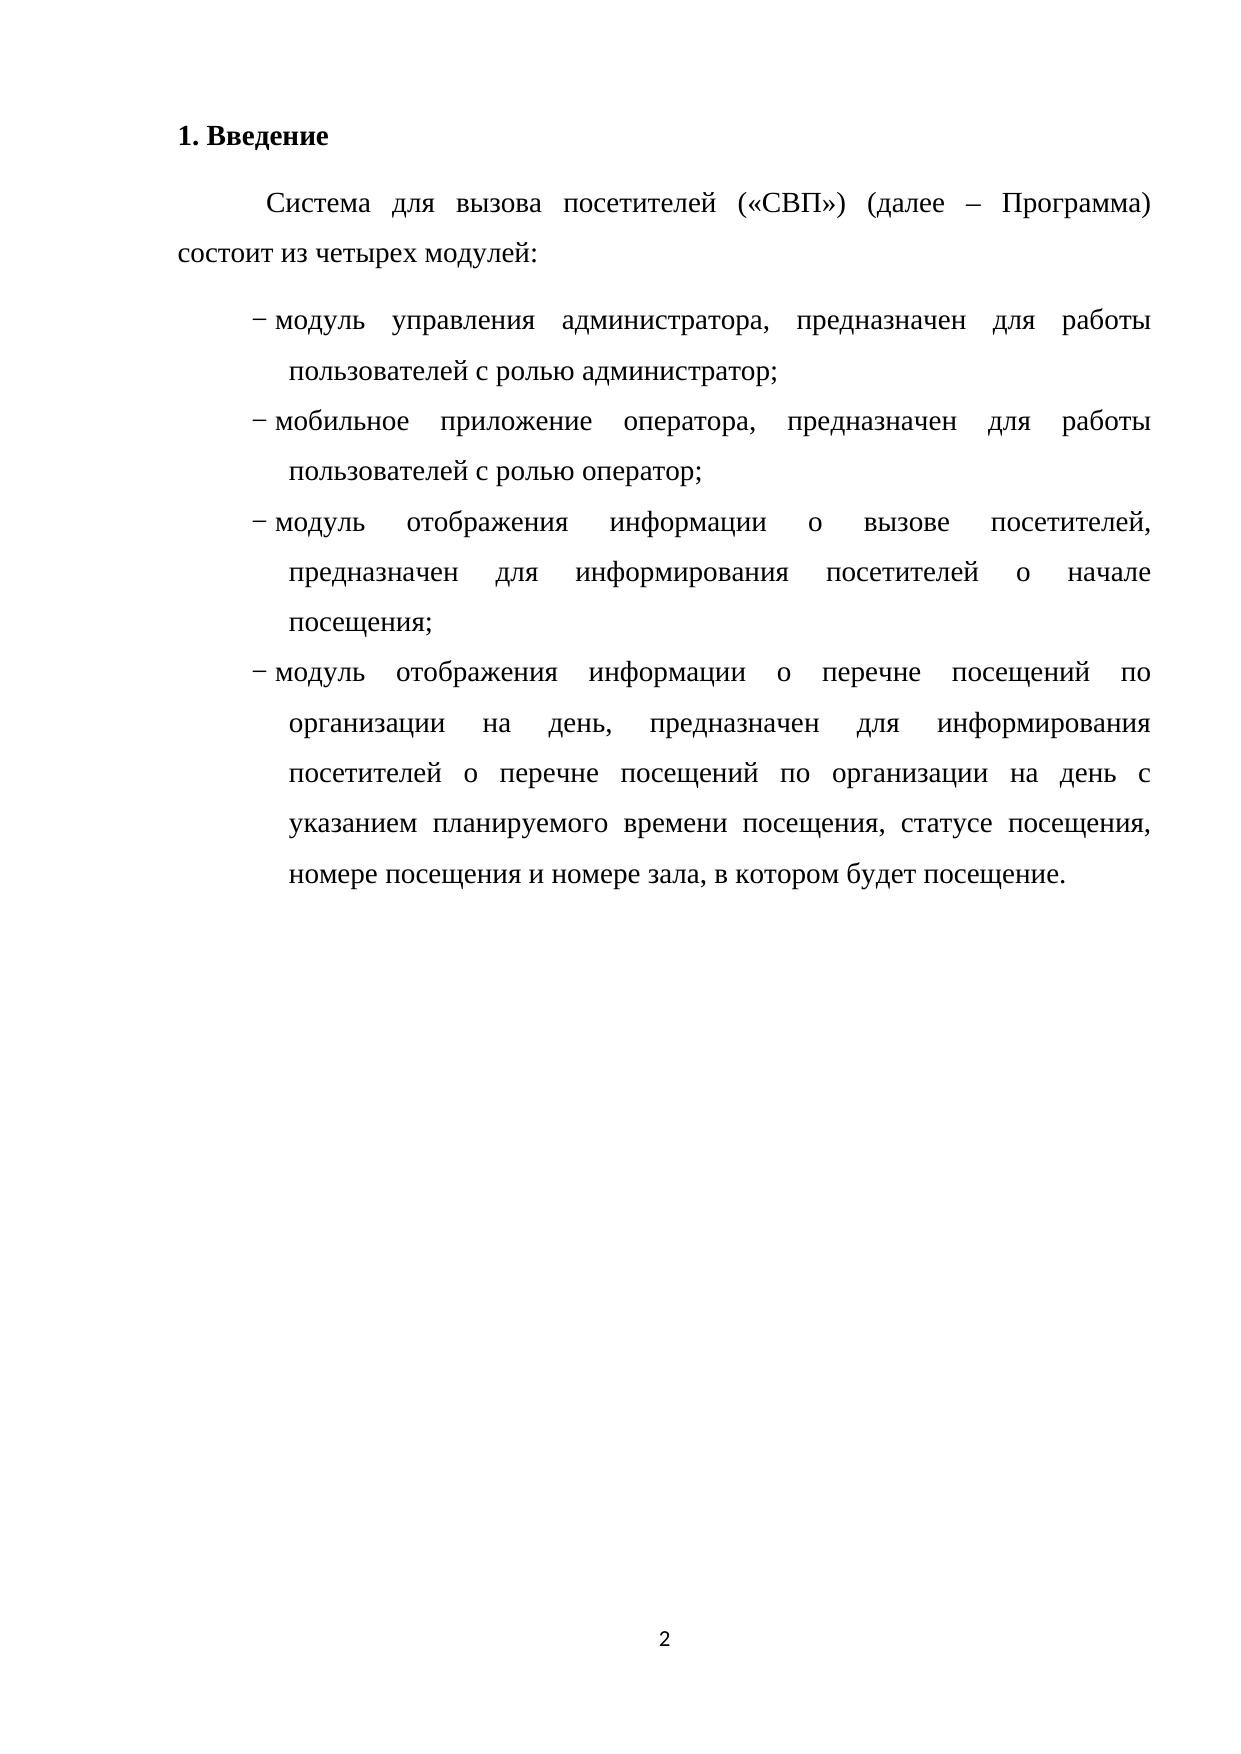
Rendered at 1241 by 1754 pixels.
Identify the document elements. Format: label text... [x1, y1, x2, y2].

list модуль отображения информации о вызове посетителей, предназначен для информирования посетителей о начале посещения; [251, 504, 1152, 638]
text Система для вызова посетителей («СВП») (далее – Программа) состоит из четырех модулей: [177, 185, 1152, 269]
list модуль отображения информации о перечне посещений по организации на день, предназначен для информирования посетителей о перечне посещений по организации на день с указанием планируемого времени посещения, статусе посещения, номере посещения и номере зала, в котором будет посещение. [251, 654, 1152, 889]
list модуль управления администратора, предназначен для работы пользователей с ролью администратор; [251, 302, 1152, 386]
subtitle Введение [177, 118, 1152, 152]
list мобильное приложение оператора, предназначен для работы пользователей с ролью оператор; [251, 403, 1152, 487]
